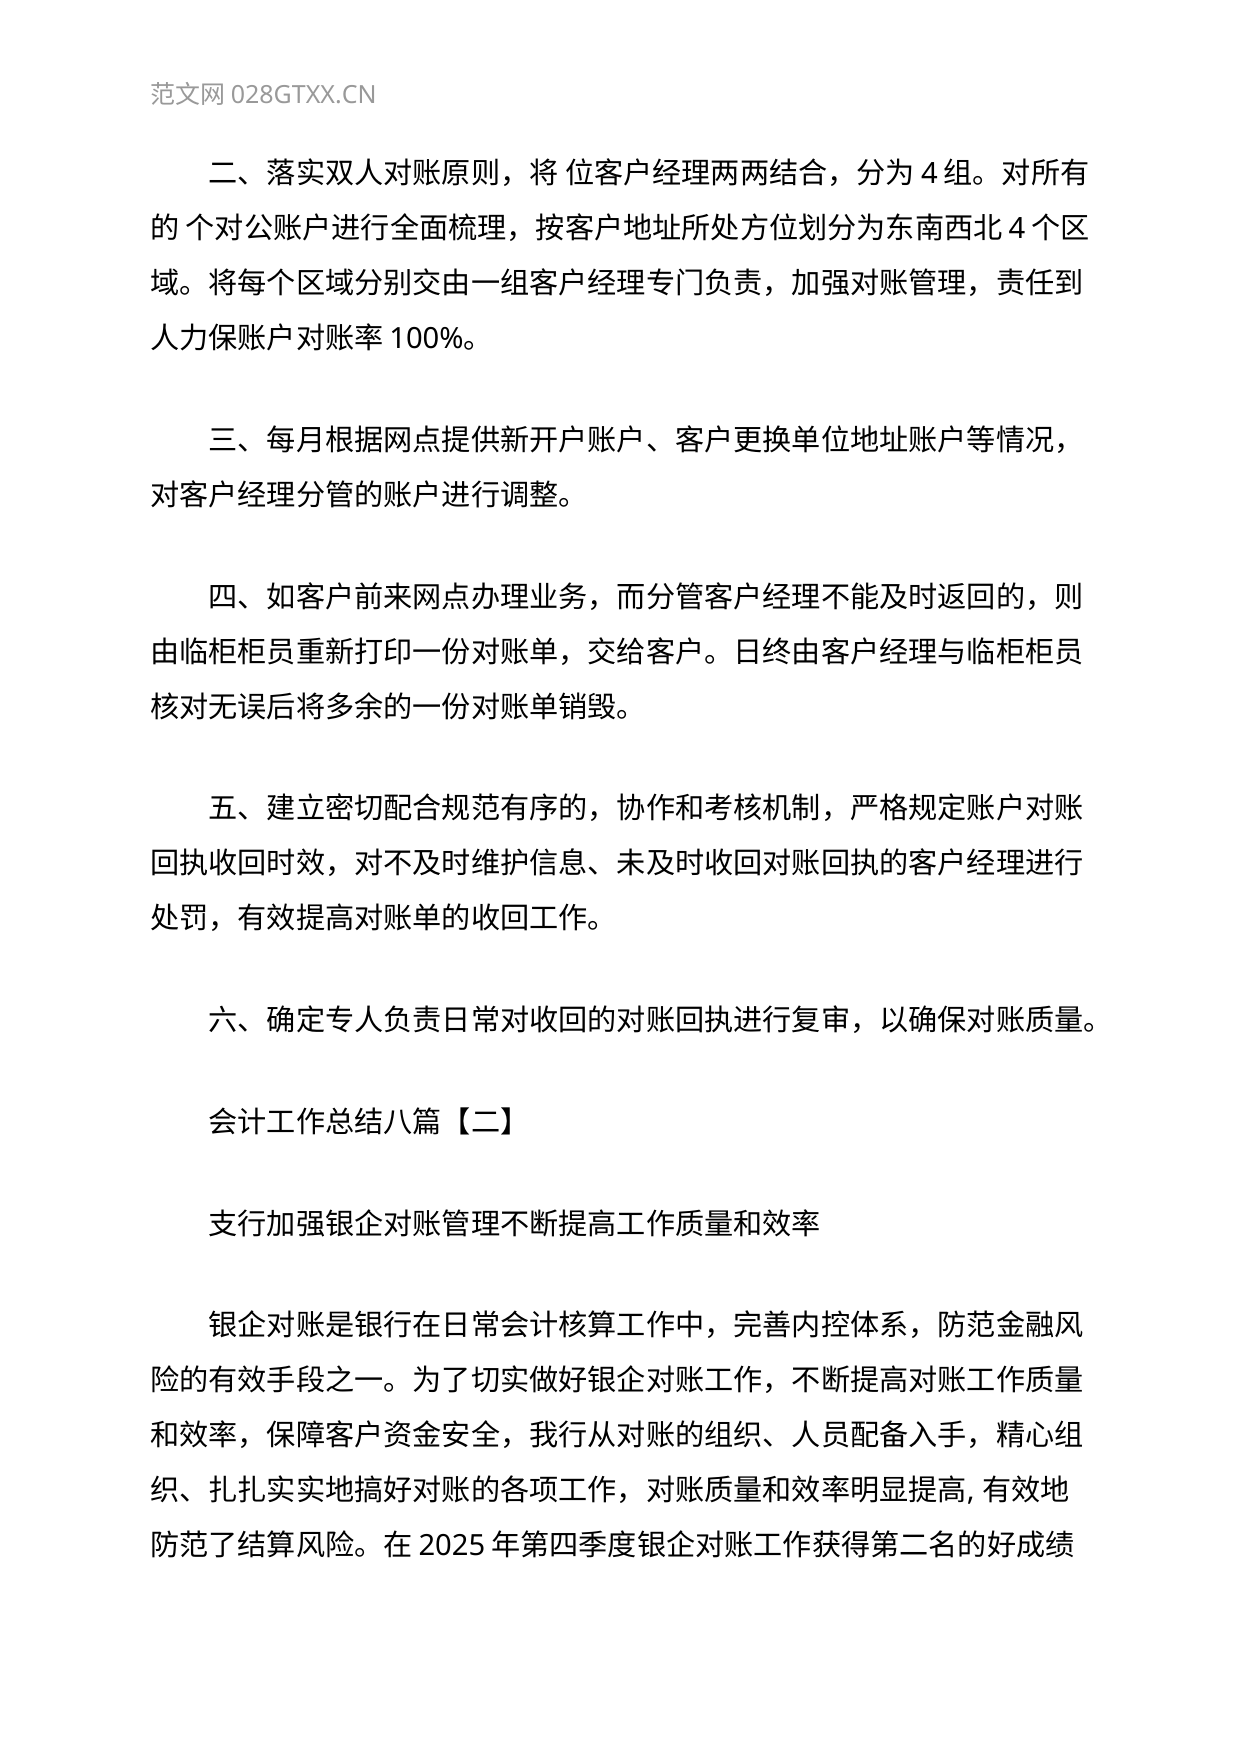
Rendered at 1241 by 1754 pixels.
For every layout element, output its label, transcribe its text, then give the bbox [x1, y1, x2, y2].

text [150, 1302, 1090, 1564]
text 支行加强银企对账管理不断提高工作质量和效率 [150, 1200, 1090, 1242]
text 五、建立密切配合规范有序的，协作和考核机制，严格规定账户对账回执收回时效，对不及时维护信息、未及时收回对账回执的客户经理进行处罚，有效提高对账单的收回工作。 [150, 785, 1090, 937]
text 六、确定专人负责日常对收回的对账回执进行复审，以确保对账质量。 [150, 997, 1090, 1039]
text 二、落实双人对账原则，将 位客户经理两两结合，分为4组。对所有的 个对公账户进行全面梳理，按客户地址所处方位划分为东南西北4个区域。将每个区域分别交由一组客户经理专门负责，加强对账管理，责任到人力保账户对账率100%。 [150, 150, 1090, 357]
text 四、如客户前来网点办理业务，而分管客户经理不能及时返回的，则由临柜柜员重新打印一份对账单，交给客户。日终由客户经理与临柜柜员核对无误后将多余的一份对账单销毁。 [150, 573, 1090, 726]
text 会计工作总结八篇【二】 [150, 1098, 1090, 1141]
text 三、每月根据网点提供新开户账户、客户更换单位地址账户等情况，对客户经理分管的账户进行调整。 [150, 417, 1090, 514]
